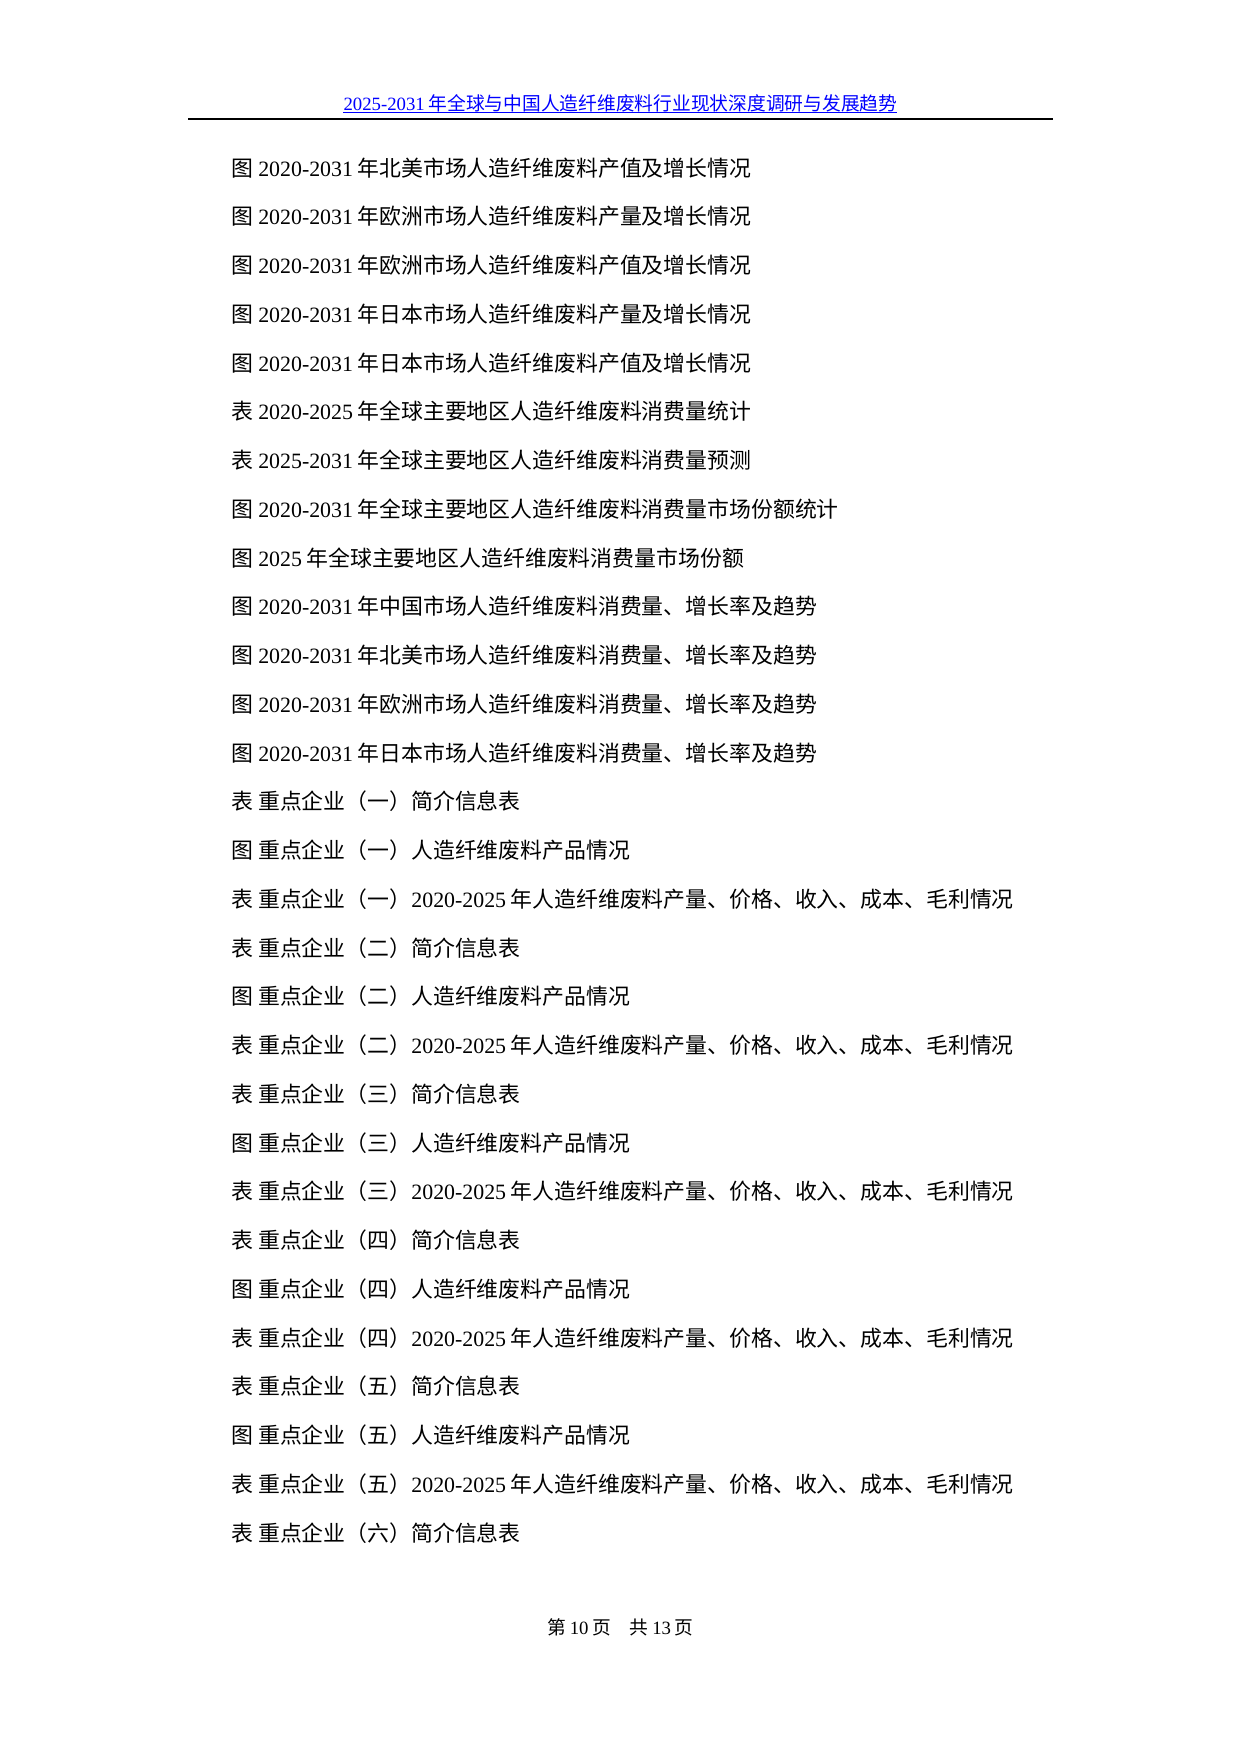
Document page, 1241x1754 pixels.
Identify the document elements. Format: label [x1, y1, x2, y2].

text [187, 150, 1053, 1548]
